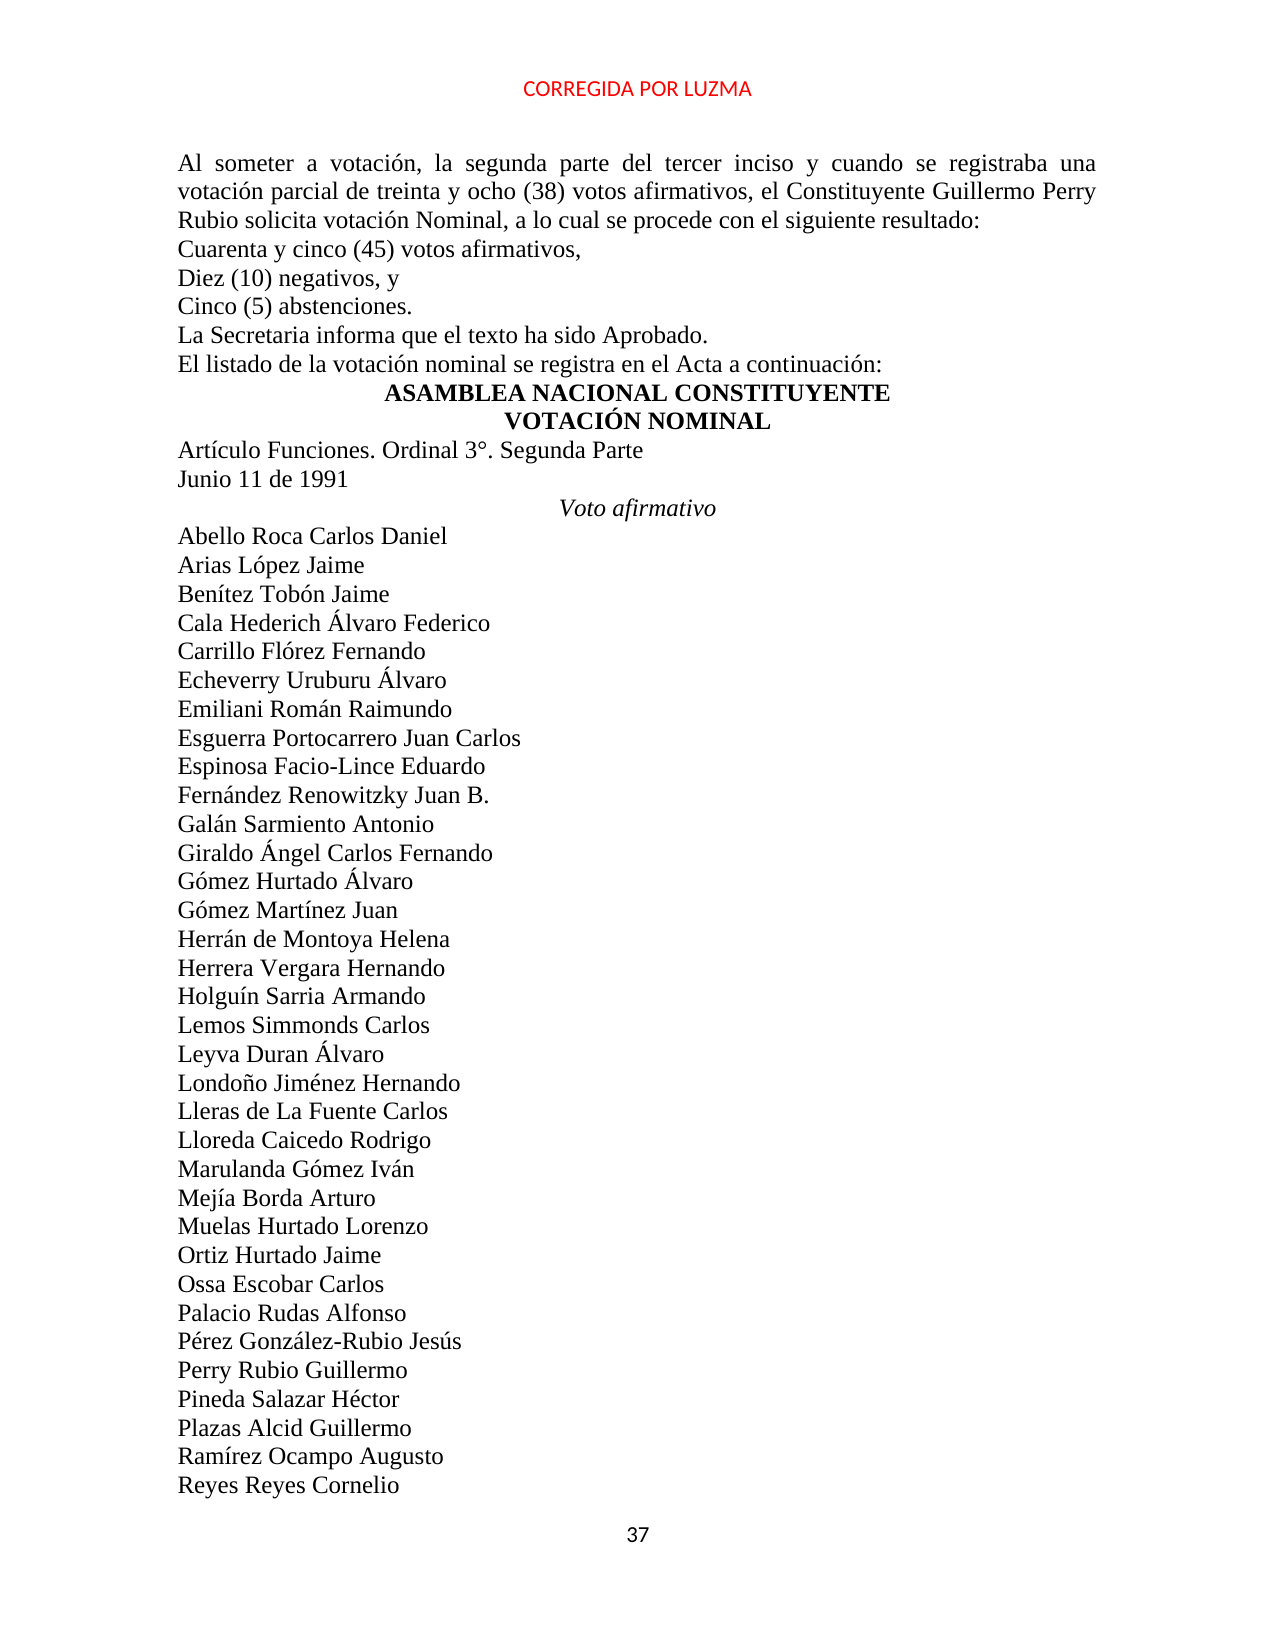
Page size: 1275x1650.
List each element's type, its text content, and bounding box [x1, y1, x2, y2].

text Leyva Duran Álvaro [177, 1039, 1098, 1068]
text Gómez Hurtado Álvaro [177, 866, 1098, 895]
text Giraldo Ángel Carlos Fernando [177, 838, 1098, 866]
text Al someter a votación, la segunda parte del tercer inciso y cuando se registraba una votación parcial de treinta y ocho (38) votos afirmativos, el Constituyente Guillermo Perry Rubio solicita votación Nominal, a lo cual se procede con el siguiente resultado: [177, 148, 1098, 234]
text Abello Roca Carlos Daniel [177, 521, 1098, 550]
text Emiliani Román Raimundo [177, 694, 1098, 723]
text Ramírez Ocampo Augusto [177, 1441, 1098, 1470]
text Pineda Salazar Héctor [177, 1384, 1098, 1413]
text Gómez Martínez Juan [177, 895, 1098, 924]
text Plazas Alcid Guillermo [177, 1413, 1098, 1441]
text Herrán de Montoya Helena [177, 924, 1098, 953]
text Reyes Reyes Cornelio [177, 1470, 1098, 1499]
text Espinosa Facio-Lince Eduardo [177, 751, 1098, 780]
text Lemos Simmonds Carlos [177, 1010, 1098, 1039]
text Pérez González-Rubio Jesús [177, 1326, 1098, 1355]
text Artículo Funciones. Ordinal 3°. Segunda Parte [177, 435, 1098, 464]
text Diez (10) negativos, y [177, 263, 1098, 291]
text Palacio Rudas Alfonso [177, 1298, 1098, 1326]
text Junio 11 de 1991 [177, 464, 1098, 493]
text Mejía Borda Arturo [177, 1183, 1098, 1211]
text Perry Rubio Guillermo [177, 1355, 1098, 1384]
text Cinco (5) abstenciones. [177, 291, 1098, 320]
text ASAMBLEA NACIONAL CONSTITUYENTE [177, 378, 1098, 406]
text Fernández Renowitzky Juan B. [177, 780, 1098, 809]
text Voto afirmativo [177, 493, 1098, 521]
text Benítez Tobón Jaime [177, 579, 1098, 608]
text Esguerra Portocarrero Juan Carlos [177, 723, 1098, 751]
text Cala Hederich Álvaro Federico [177, 608, 1098, 636]
text Ortiz Hurtado Jaime [177, 1240, 1098, 1269]
text Ossa Escobar Carlos [177, 1269, 1098, 1298]
text Herrera Vergara Hernando [177, 953, 1098, 981]
text Echeverry Uruburu Álvaro [177, 665, 1098, 694]
text Londoño Jiménez Hernando [177, 1068, 1098, 1096]
text Lloreda Caicedo Rodrigo [177, 1125, 1098, 1154]
text Arias López Jaime [177, 550, 1098, 579]
text Muelas Hurtado Lorenzo [177, 1211, 1098, 1240]
text Lleras de La Fuente Carlos [177, 1096, 1098, 1125]
text Cuarenta y cinco (45) votos afirmativos, [177, 234, 1098, 263]
text La Secretaria informa que el texto ha sido Aprobado. [177, 320, 1098, 349]
text Marulanda Gómez Iván [177, 1154, 1098, 1183]
text Holguín Sarria Armando [177, 981, 1098, 1010]
text Galán Sarmiento Antonio [177, 809, 1098, 838]
text Carrillo Flórez Fernando [177, 636, 1098, 665]
text El listado de la votación nominal se registra en el Acta a continuación: [177, 349, 1098, 378]
text VOTACIÓN NOMINAL [177, 406, 1098, 435]
